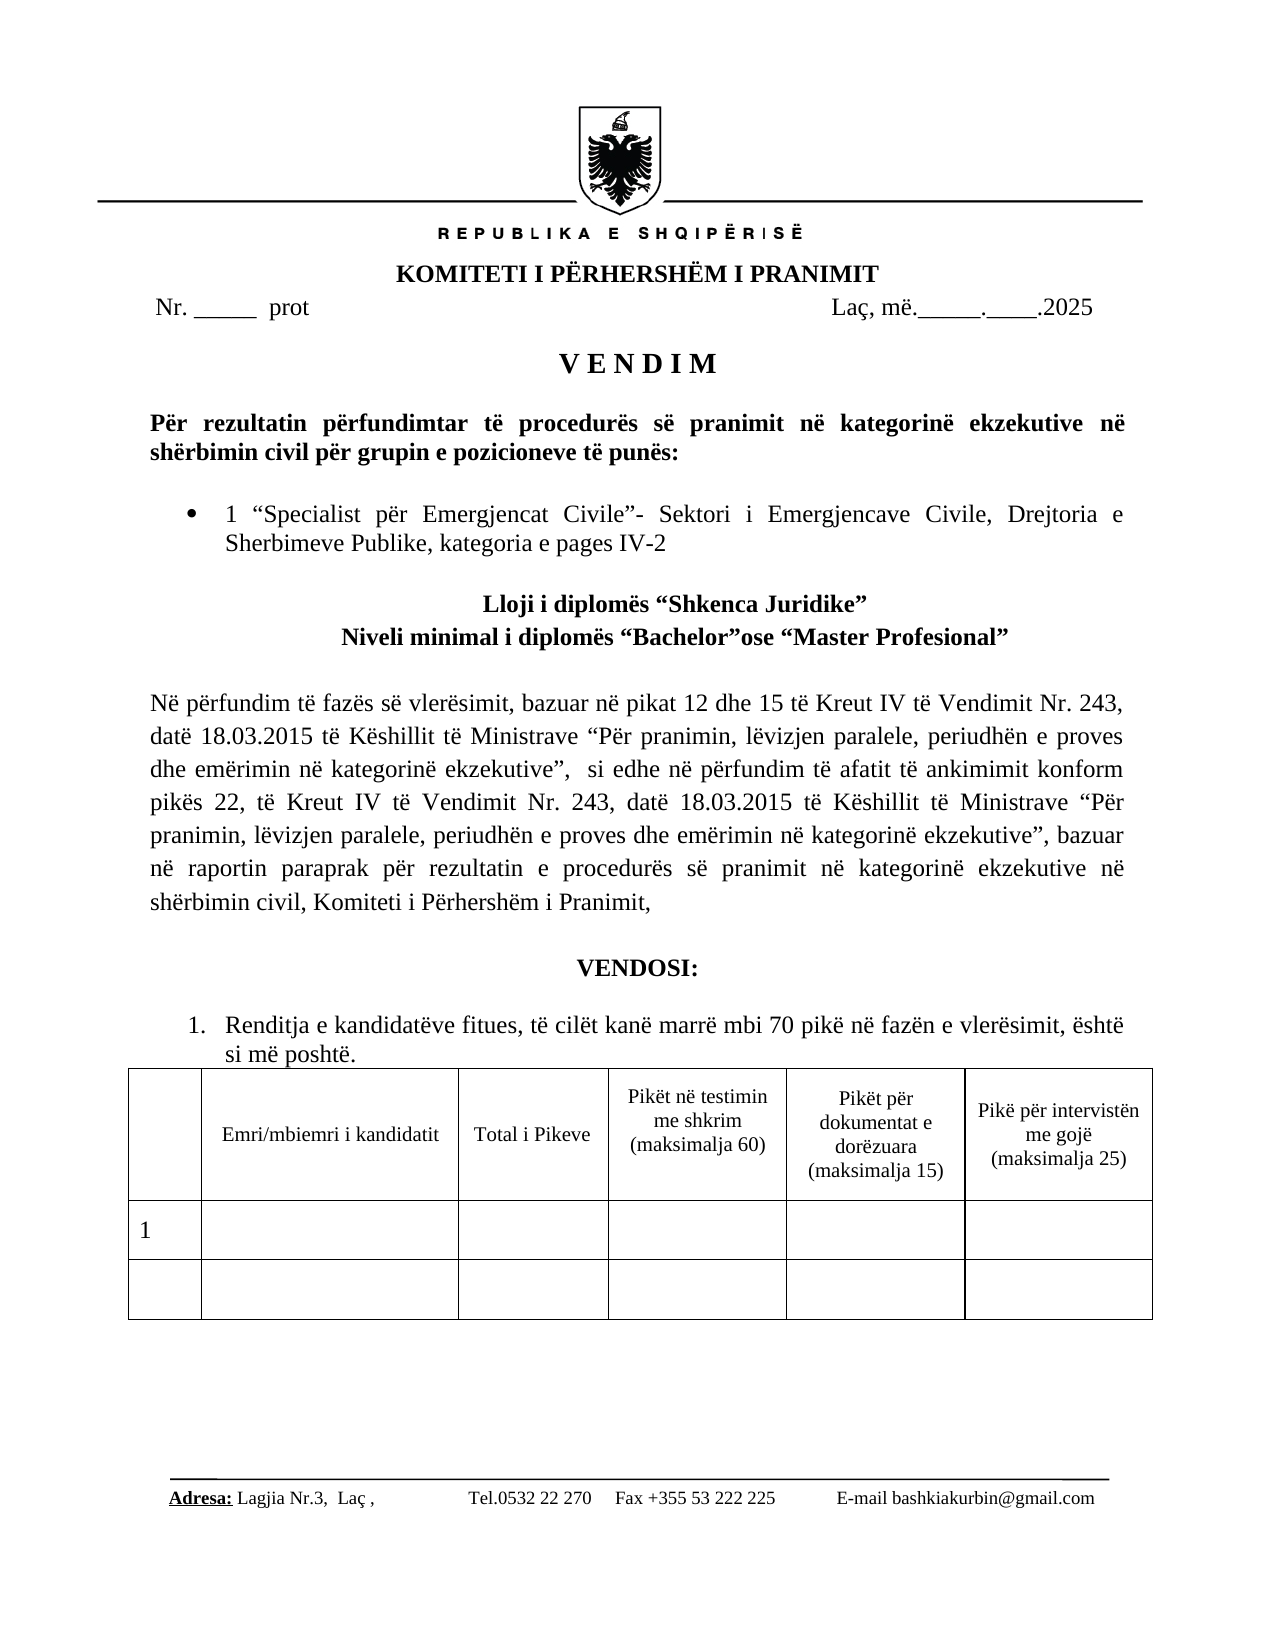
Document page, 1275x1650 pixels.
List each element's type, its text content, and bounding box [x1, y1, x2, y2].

table_header [129, 1069, 201, 1199]
text VENDOSI: [150, 953, 1125, 981]
text V E N D I M [150, 346, 1125, 379]
list 1 “Specialist për Emergjencat Civile”- Sektori i Emergjencave Civile, Drejtoria e Sherbimeve Publike, kategoria e pages IV-2 [187, 499, 1125, 556]
list Renditja e kandidatëve fitues, të cilët kanë marrë mbi 70 pikë në fazën e vlerësimit, është si më poshtë. [187, 1010, 1125, 1068]
table_header Total i Pikeve [459, 1069, 608, 1199]
text KOMITETI I PËRHERSHËM I PRANIMIT [150, 259, 1125, 288]
text Niveli minimal i diplomës “Bachelor”ose “Master Profesional” [225, 622, 1125, 651]
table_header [787, 1069, 964, 1199]
table_cell [787, 1260, 964, 1319]
text Në përfundim të fazës së vlerësimit, bazuar në pikat 12 dhe 15 të Kreut IV të Vendimit Nr. 243, datë 18.03.2015 të Këshillit të Ministrave “Për pranimin, lëvizjen paralele, periudhën e proves dhe emërimin në kategorinë ekzekutive”, si edhe në përfundim të afatit të ankimimit konform pikës 22, të Kreut IV të Vendimit Nr. 243, datë 18.03.2015 të Këshillit të Ministrave “Për pranimin, lëvizjen paralele, periudhën e proves dhe emërimin në kategorinë ekzekutive”, bazuar në raportin paraprak për rezultatin e procedurës së pranimit në kategorinë ekzekutive në shërbimin civil, Komiteti i Përhershëm i Pranimit, [150, 688, 1125, 915]
text Për rezultatin përfundimtar të procedurës së pranimit në kategorinë ekzekutive në shërbimin civil për grupin e pozicioneve të punës: [150, 408, 1125, 466]
table_cell [202, 1260, 458, 1319]
picture [94, 100, 1149, 244]
table_cell [459, 1201, 608, 1259]
table_cell [966, 1260, 1152, 1319]
table_cell [459, 1260, 608, 1319]
text Nr. _____ prot Laç, më._____.____.2025 [150, 292, 1125, 321]
table_cell [609, 1260, 786, 1319]
table_header Pikë për intervistën me gojë (maksimalja 25) [966, 1069, 1152, 1199]
table_cell [202, 1201, 458, 1259]
text Lloji i diplomës “Shkenca Juridike” [225, 589, 1125, 618]
table_cell 1 [129, 1201, 201, 1259]
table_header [609, 1069, 786, 1199]
table_cell [966, 1201, 1152, 1259]
table_header Emri/mbiemri i kandidatit [202, 1069, 458, 1199]
table_cell [787, 1201, 964, 1259]
table_cell [129, 1260, 201, 1319]
table_cell [609, 1201, 786, 1259]
